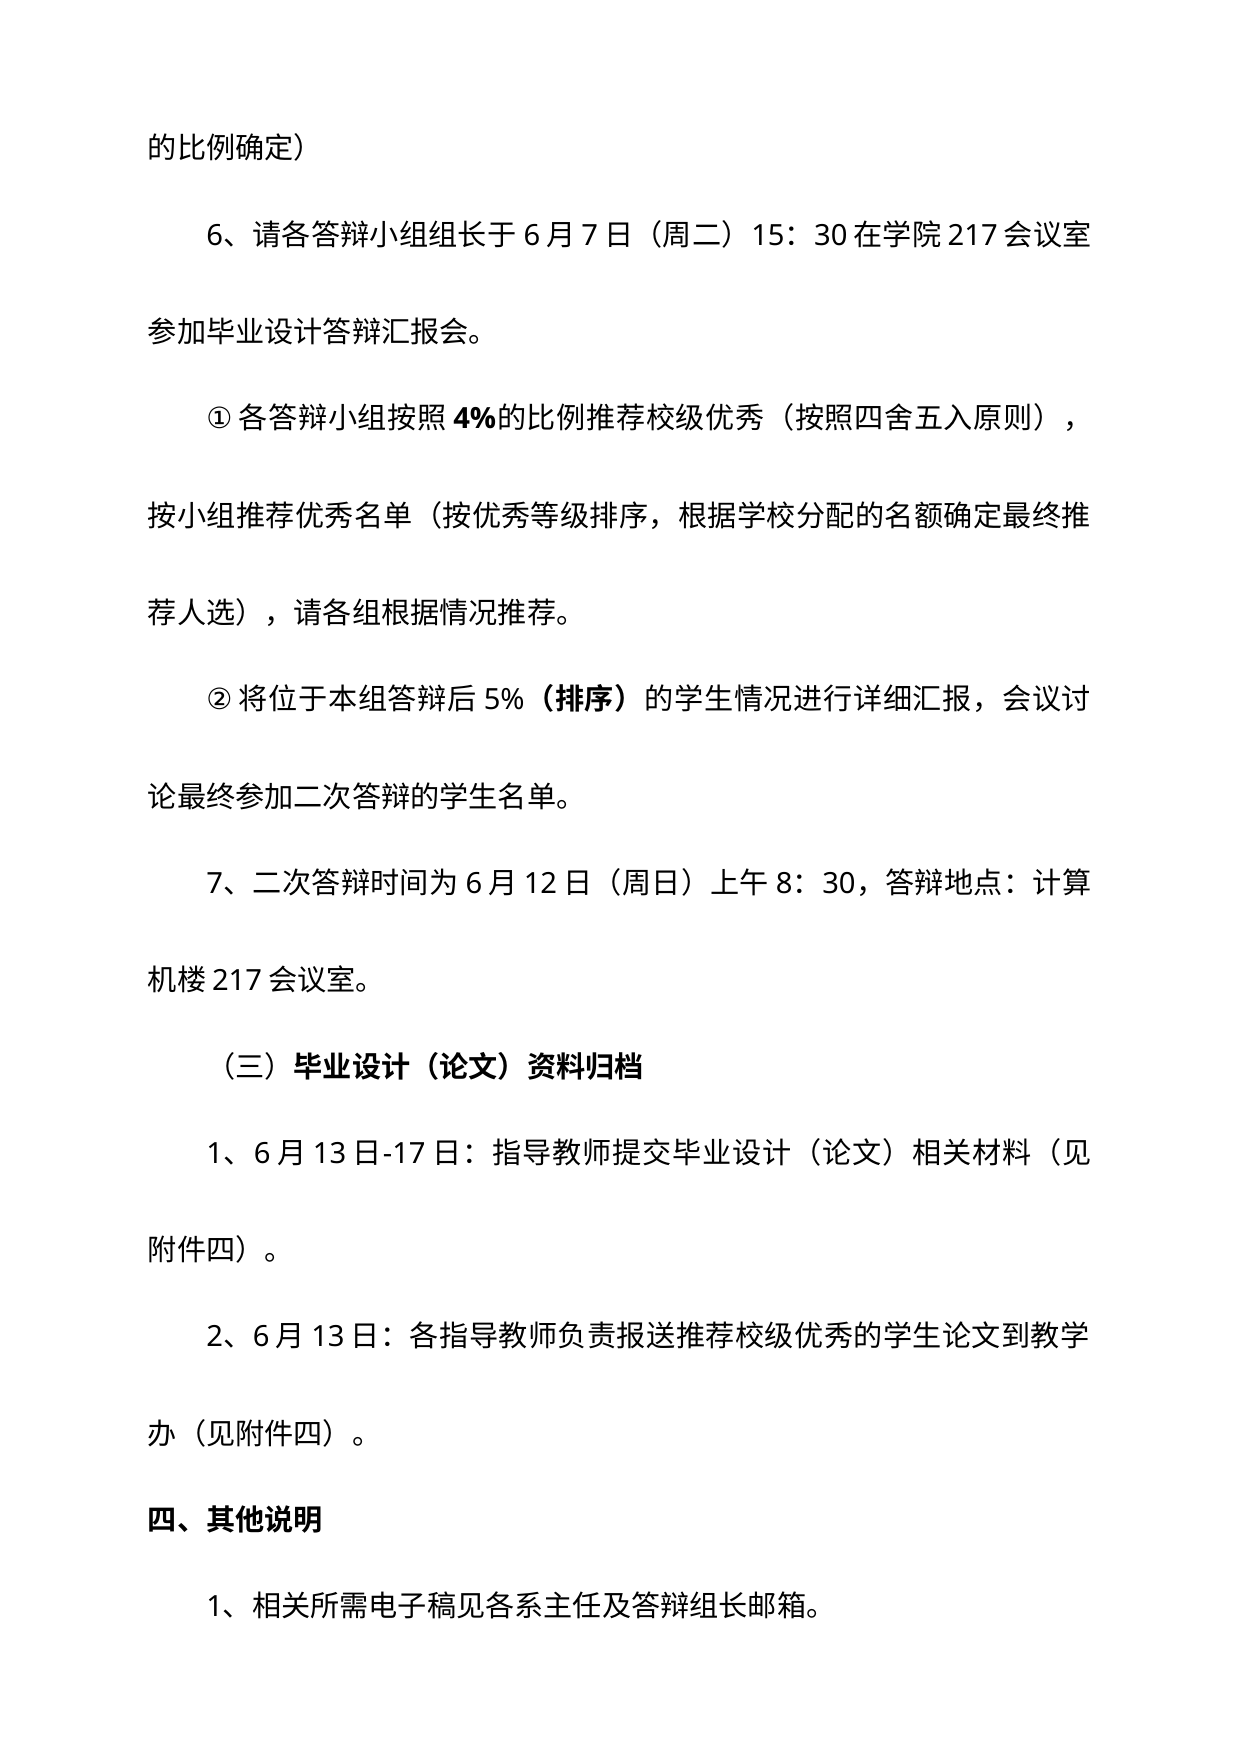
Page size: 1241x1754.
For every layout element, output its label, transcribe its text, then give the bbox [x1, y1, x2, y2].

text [148, 114, 1092, 179]
text ①各答辩小组按照4%的比例推荐校级优秀（按照四舍五入原则），按小组推荐优秀名单（按优秀等级排序，根据学校分配的名额确定最终推荐人选），请各组根据情况推荐。 [148, 383, 1092, 643]
text （三）毕业设计（论文）资料归档 [148, 1032, 1092, 1097]
text 2、6月13日：各指导教师负责报送推荐校级优秀的学生论文到教学办（见附件四）。 [148, 1302, 1092, 1464]
text 1、相关所需电子稿见各系主任及答辩组长邮箱。 [148, 1571, 1092, 1636]
text 7、二次答辩时间为6月12日（周日）上午8：30，答辩地点：计算机楼217会议室。 [148, 848, 1092, 1011]
text 1、6月13日-17日：指导教师提交毕业设计（论文）相关材料（见附件四）。 [148, 1118, 1092, 1281]
text 6、请各答辩小组组长于6月7日（周二）15：30在学院217会议室参加毕业设计答辩汇报会。 [148, 200, 1092, 362]
text 四、其他说明 [148, 1485, 1092, 1550]
text ②将位于本组答辩后5%（排序）的学生情况进行详细汇报，会议讨论最终参加二次答辩的学生名单。 [148, 664, 1092, 827]
